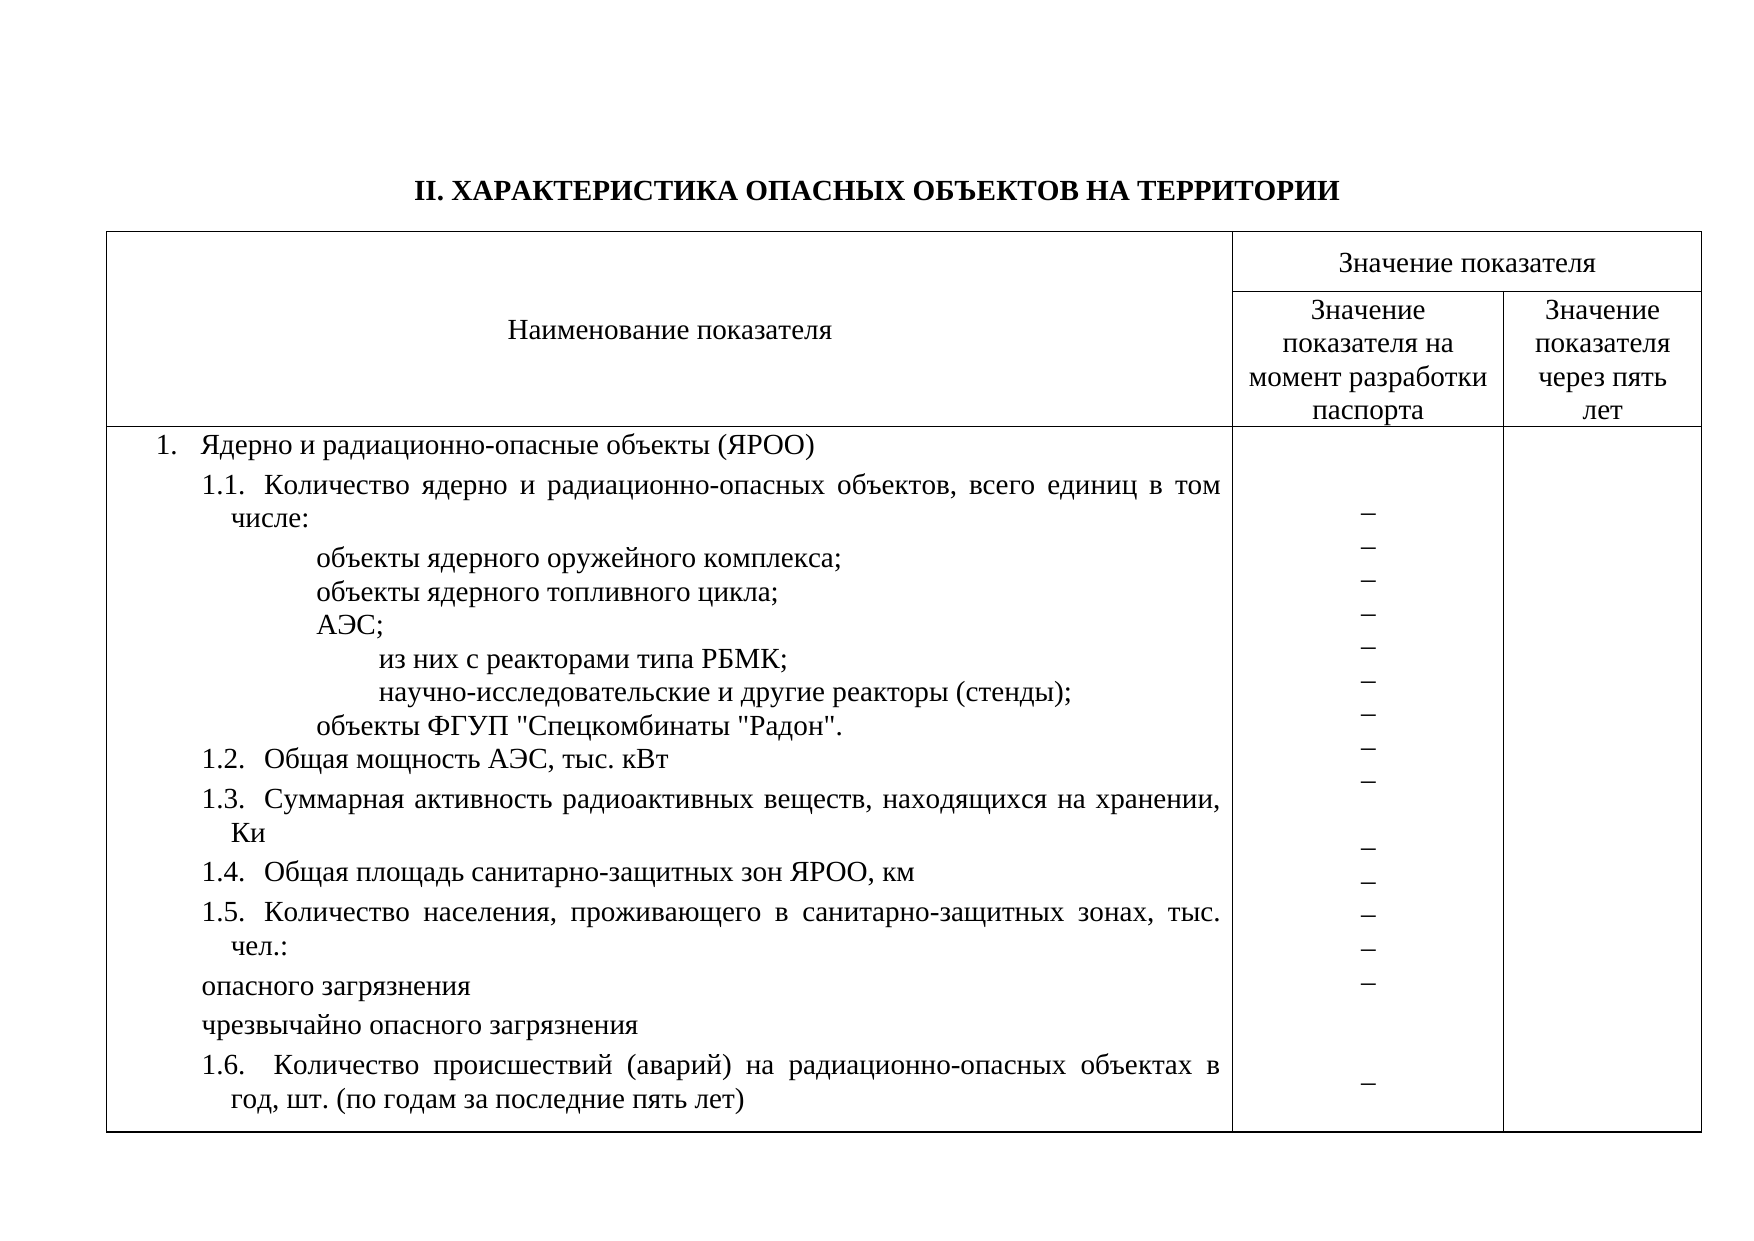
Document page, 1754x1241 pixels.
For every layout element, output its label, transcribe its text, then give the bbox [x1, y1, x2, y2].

table_header Наименование показателя [107, 232, 1232, 426]
table_header Значение показателя [1233, 232, 1701, 291]
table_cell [107, 427, 1232, 1131]
title II. ХАРАКТЕРИСТИКА ОПАСНЫХ ОБЪЕКТОВ НА ТЕРРИТОРИИ [118, 173, 1636, 206]
table_cell Значение показателя на момент разработки паспорта [1233, 292, 1503, 426]
table_cell Значение показателя через пять лет [1504, 292, 1701, 426]
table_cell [1233, 427, 1503, 1131]
table_cell [1504, 427, 1701, 1131]
